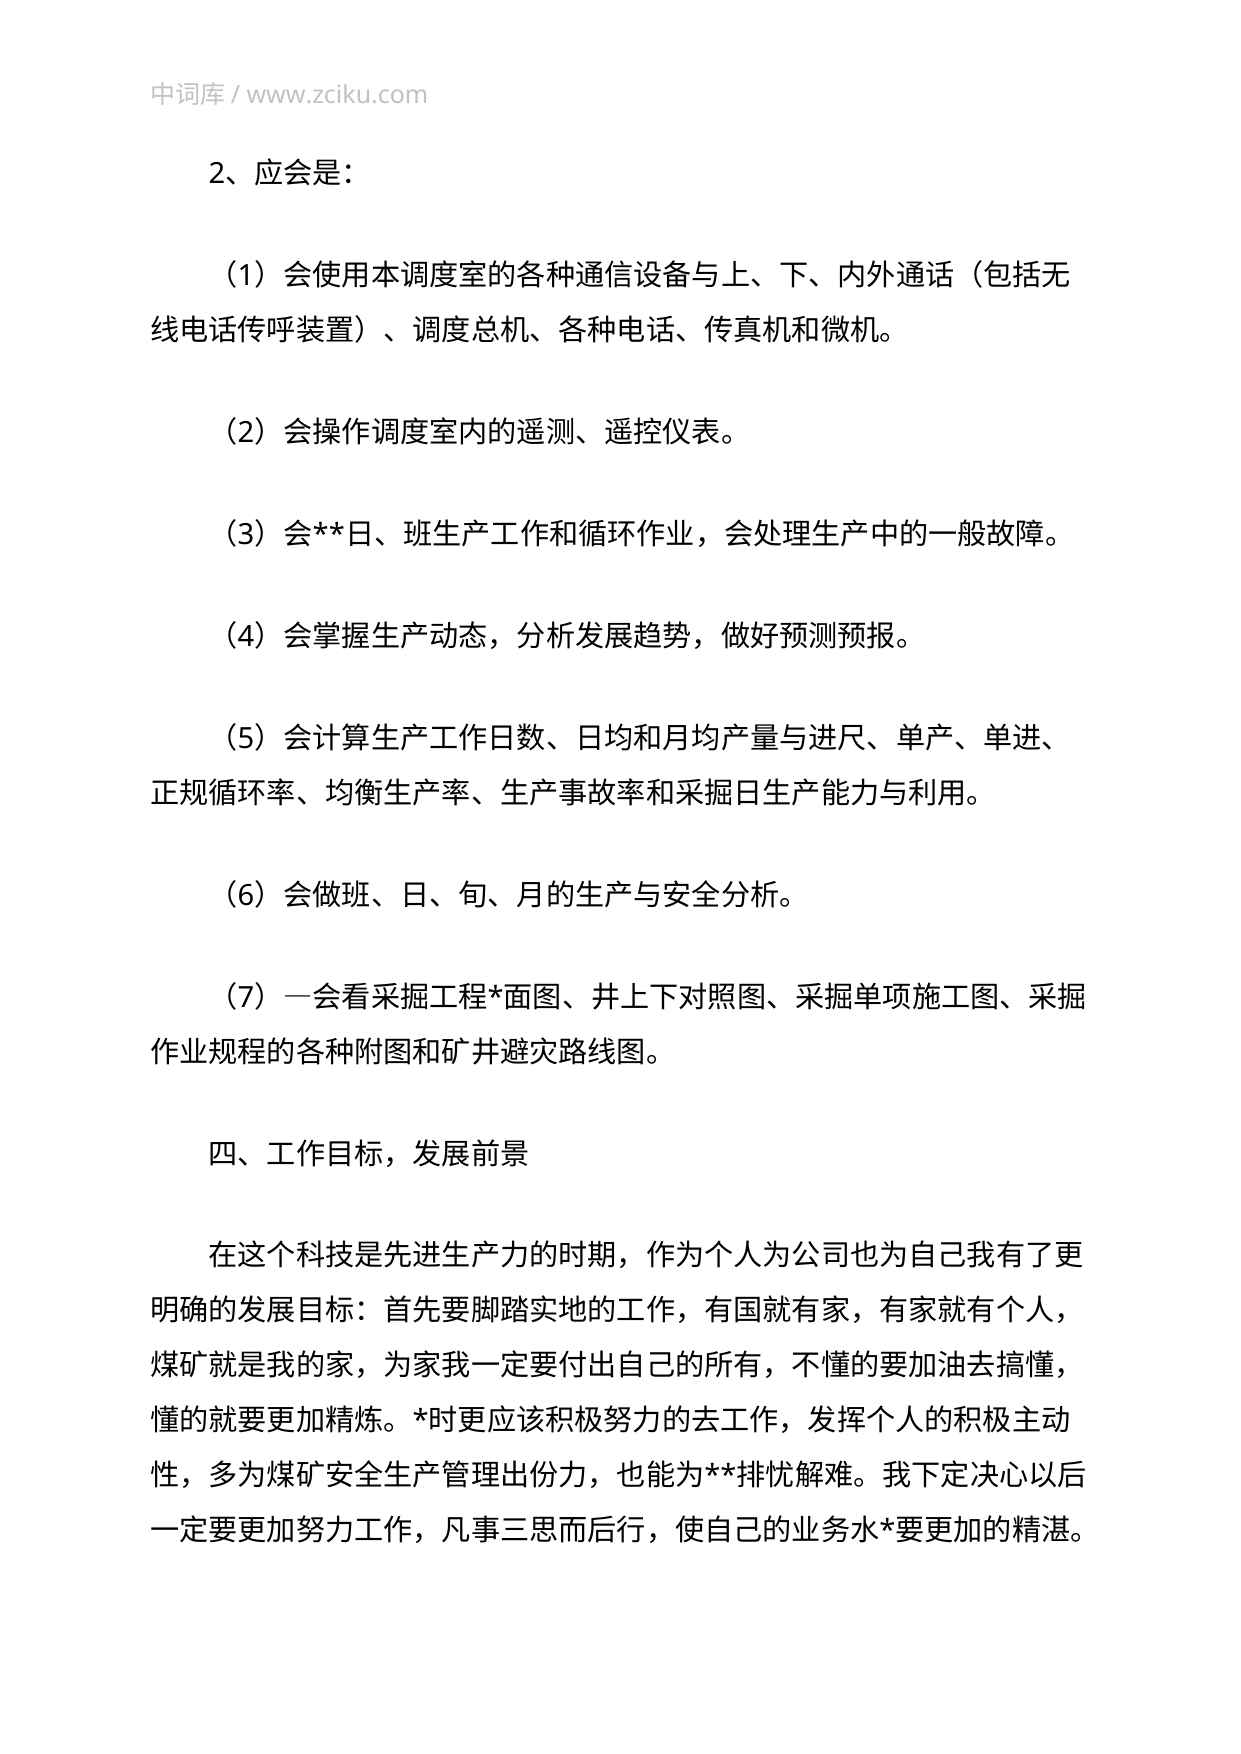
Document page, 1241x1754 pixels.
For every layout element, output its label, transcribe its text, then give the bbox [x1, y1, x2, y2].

text 在这个科技是先进生产力的时期，作为个人为公司也为自己我有了更明确的发展目标：首先要脚踏实地的工作，有国就有家，有家就有个人，煤矿就是我的家，为家我一定要付出自己的所有，不懂的要加油去搞懂，懂的就要更加精炼。*时更应该积极努力的去工作，发挥个人的积极主动性，多为煤矿安全生产管理出份力，也能为**排忧解难。我下定决心以后一定要更加努力工作，凡事三思而后行，使自己的业务水*要更加的精湛。 [150, 1232, 1090, 1549]
text （4）会掌握生产动态，分析发展趋势，做好预测预报。 [150, 613, 1090, 655]
text （3）会**日、班生产工作和循环作业，会处理生产中的一般故障。 [150, 511, 1090, 553]
text （5）会计算生产工作日数、日均和月均产量与进尺、单产、单进、正规循环率、均衡生产率、生产事故率和采掘日生产能力与利用。 [150, 715, 1090, 812]
text （1）会使用本调度室的各种通信设备与上、下、内外通话（包括无线电话传呼装置）、调度总机、各种电话、传真机和微机。 [150, 252, 1090, 349]
text （7）—会看采掘工程*面图、井上下对照图、采掘单项施工图、采掘作业规程的各种附图和矿井避灾路线图。 [150, 973, 1090, 1071]
text 2、应会是： [150, 150, 1090, 192]
text （6）会做班、日、旬、月的生产与安全分析。 [150, 871, 1090, 914]
text 四、工作目标，发展前景 [150, 1130, 1090, 1172]
text （2）会操作调度室内的遥测、遥控仪表。 [150, 409, 1090, 451]
